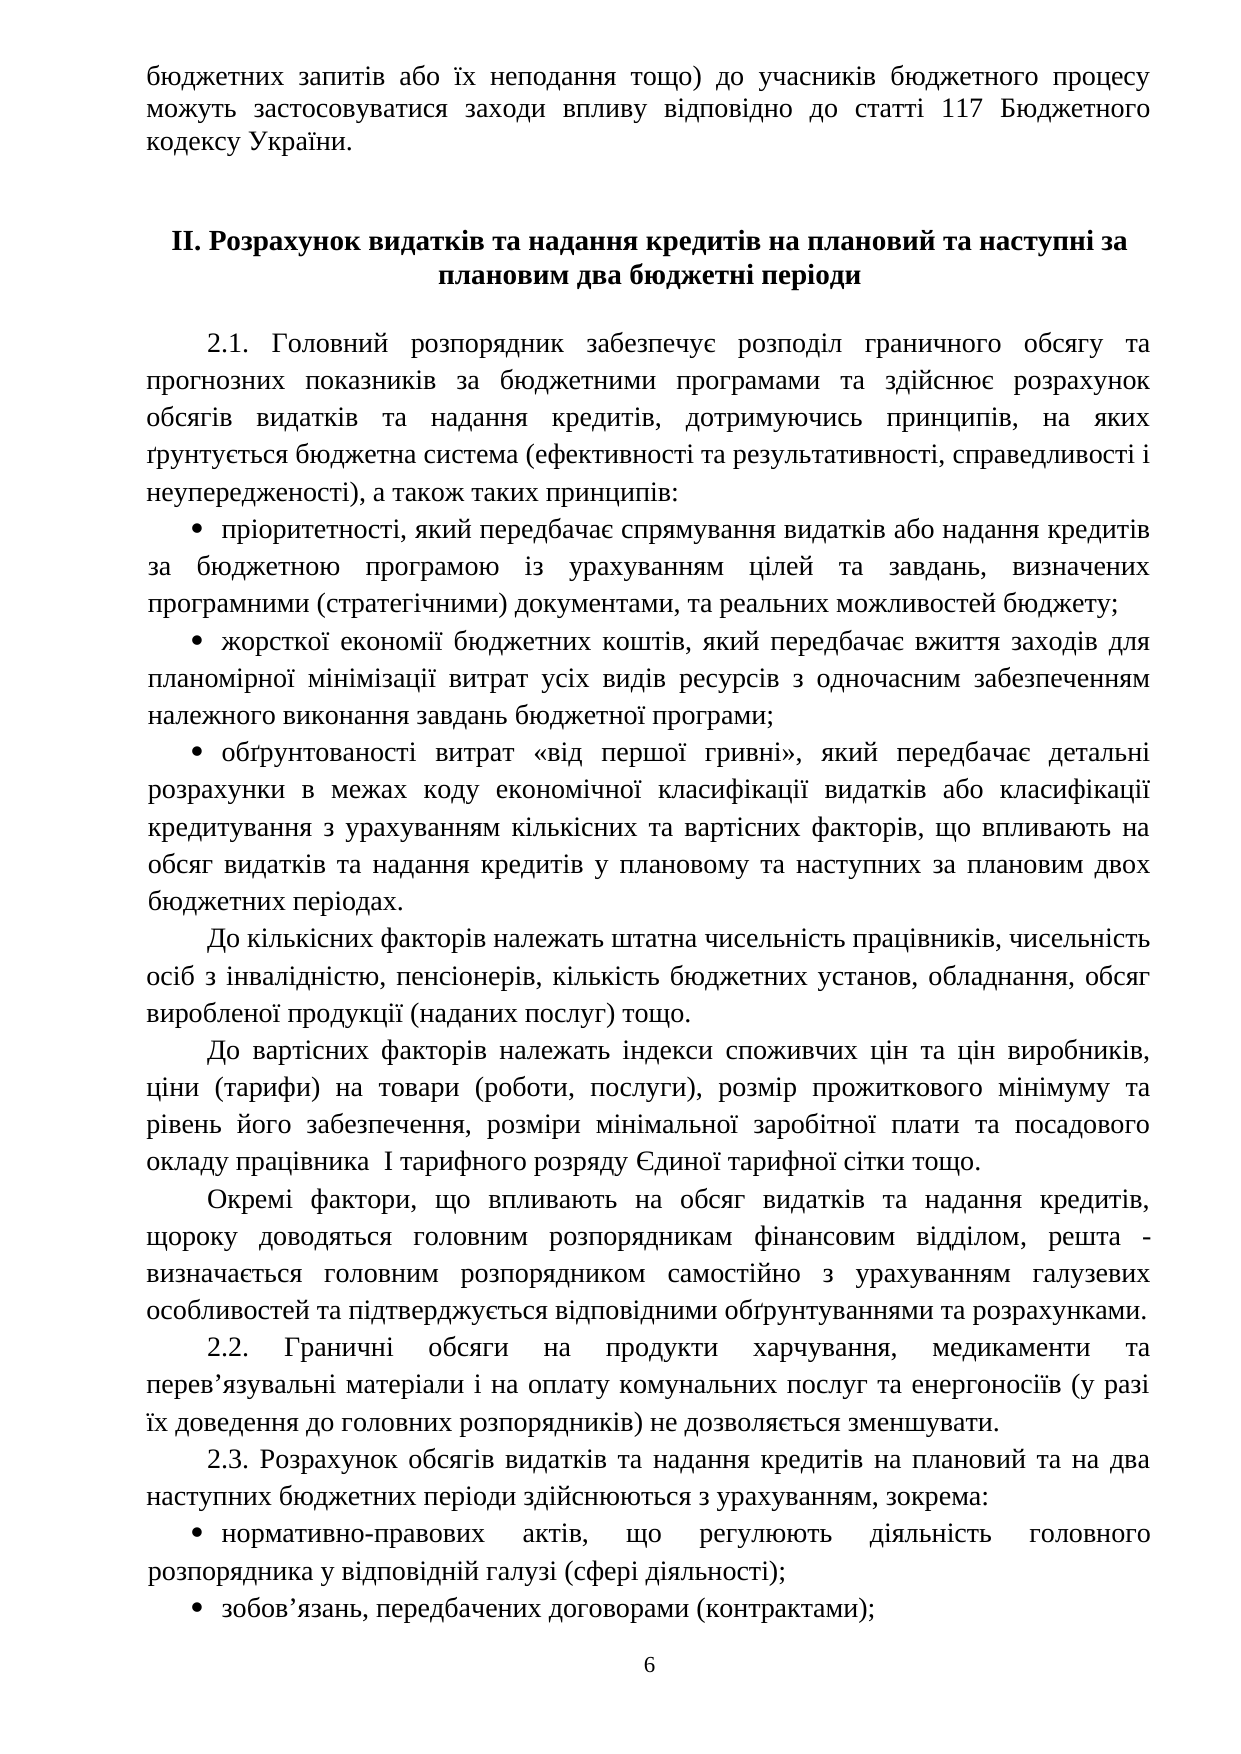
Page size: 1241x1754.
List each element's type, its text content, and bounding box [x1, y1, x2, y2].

text 2.3. Розрахунок обсягів видатків та надання кредитів на плановий та на два наступних бюджетних періоди здійснюються з урахуванням, зокрема: [146, 1442, 1152, 1512]
text 2.2. Граничні обсяги на продукти харчування, медикаменти та перев’язувальні матеріали і на оплату комунальних послуг та енергоносіїв (у разі їх доведення до головних розпорядників) не дозволяється зменшувати. [146, 1330, 1152, 1437]
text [146, 59, 1152, 156]
list нормативно-правових актів, що регулюють діяльність головного розпорядника у відповідній галузі (сфері діяльності); [148, 1516, 1152, 1586]
text До кількісних факторів належать штатна чисельність працівників, чисельність осіб з інвалідністю, пенсіонерів, кількість бюджетних установ, обладнання, обсяг виробленої продукції (наданих послуг) тощо. [146, 921, 1152, 1028]
text До вартісних факторів належать індекси споживчих цін та цін виробників, ціни (тарифи) на товари (роботи, послуги), розмір прожиткового мінімуму та рівень його забезпечення, розміри мінімальної заробітної плати та посадового окладу працівника І тарифного розряду Єдиної тарифної сітки тощо. [146, 1033, 1152, 1177]
text Окремі фактори, що впливають на обсяг видатків та надання кредитів, щороку доводяться головним розпорядникам фінансовим відділом, решта - визначається головним розпорядником самостійно з урахуванням галузевих особливостей та підтверджується відповідними обґрунтуваннями та розрахунками. [146, 1182, 1152, 1326]
list обґрунтованості витрат «від першої гривні», який передбачає детальні розрахунки в межах коду економічної класифікації видатків або класифікації кредитування з урахуванням кількісних та вартісних факторів, що впливають на обсяг видатків та надання кредитів у плановому та наступних за плановим двох бюджетних періодах. [148, 735, 1152, 917]
text II. Розрахунок видатків та надання кредитів на плановий та наступні за плановим два бюджетні періоди [148, 223, 1152, 290]
text 2.1. Головний розпорядник забезпечує розподіл граничного обсягу та прогнозних показників за бюджетними програмами та здійснює розрахунок обсягів видатків та надання кредитів, дотримуючись принципів, на яких ґрунтується бюджетна система (ефективності та результативності, справедливості і неупередженості), а також таких принципів: [146, 326, 1152, 507]
list зобов’язань, передбачених договорами (контрактами); [148, 1591, 1152, 1623]
list пріоритетності, який передбачає спрямування видатків або надання кредитів за бюджетною програмою із урахуванням цілей та завдань, визначених програмними (стратегічними) документами, та реальних можливостей бюджету; [148, 512, 1152, 619]
list жорсткої економії бюджетних коштів, який передбачає вжиття заходів для планомірної мінімізації витрат усіх видів ресурсів з одночасним забезпеченням належного виконання завдань бюджетної програми; [148, 624, 1152, 731]
